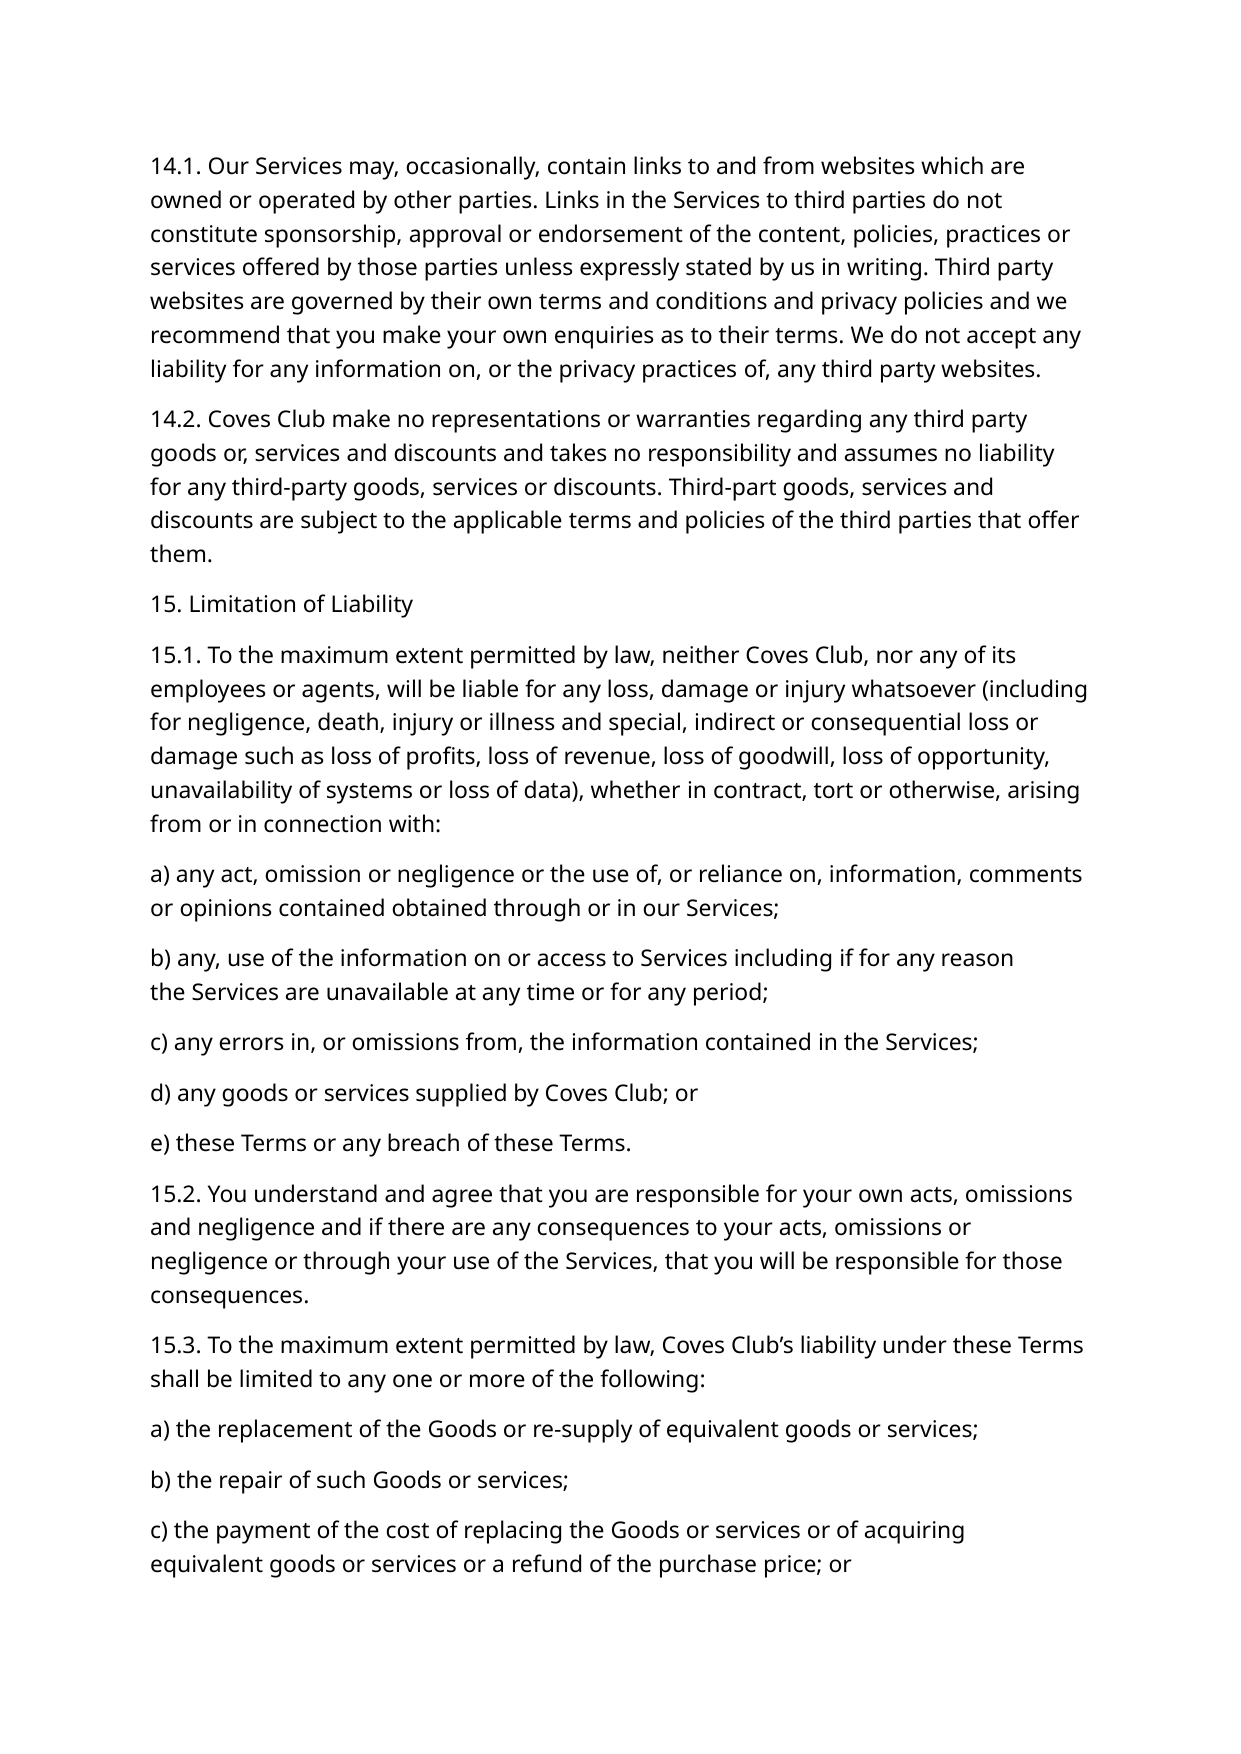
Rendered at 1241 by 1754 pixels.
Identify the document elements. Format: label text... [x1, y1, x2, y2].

text a) the replacement of the Goods or re-supply of equivalent goods or services; [150, 1413, 1090, 1444]
text 14.1. Our Services may, occasionally, contain links to and from websites which are owned or operated by other parties. Links in the Services to third parties do not constitute sponsorship, approval or endorsement of the content, policies, practices or services offered by those parties unless expressly stated by us in writing. Third party websites are governed by their own terms and conditions and privacy policies and we recommend that you make your own enquiries as to their terms. We do not accept any liability for any information on, or the privacy practices of, any third party websites. [150, 150, 1090, 384]
text 14.2. Coves Club make no representations or warranties regarding any third party goods or, services and discounts and takes no responsibility and assumes no liability for any third-party goods, services or discounts. Third-part goods, services and discounts are subject to the applicable terms and policies of the third parties that offer them. [150, 403, 1090, 569]
text b) the repair of such Goods or services; [150, 1464, 1090, 1495]
text c) the payment of the cost of replacing the Goods or services or of acquiring equivalent goods or services or a refund of the purchase price; or [150, 1514, 1090, 1579]
text 15. Limitation of Liability [150, 588, 1090, 619]
text b) any, use of the information on or access to Services including if for any reason the Services are unavailable at any time or for any period; [150, 942, 1090, 1007]
text 15.3. To the maximum extent permitted by law, Coves Club’s liability under these Terms shall be limited to any one or more of the following: [150, 1329, 1090, 1394]
text 15.2. You understand and agree that you are responsible for your own acts, omissions and negligence and if there are any consequences to your acts, omissions or negligence or through your use of the Services, that you will be responsible for those consequences. [150, 1177, 1090, 1310]
text c) any errors in, or omissions from, the information contained in the Services; [150, 1026, 1090, 1057]
text d) any goods or services supplied by Coves Club; or [150, 1077, 1090, 1108]
text 15.1. To the maximum extent permitted by law, neither Coves Club, nor any of its employees or agents, will be liable for any loss, damage or injury whatsoever (including for negligence, death, injury or illness and special, indirect or consequential loss or damage such as loss of profits, loss of revenue, loss of goodwill, loss of opportunity, unavailability of systems or loss of data), whether in contract, tort or otherwise, arising from or in connection with: [150, 639, 1090, 839]
text e) these Terms or any breach of these Terms. [150, 1127, 1090, 1158]
text a) any act, omission or negligence or the use of, or reliance on, information, comments or opinions contained obtained through or in our Services; [150, 858, 1090, 923]
